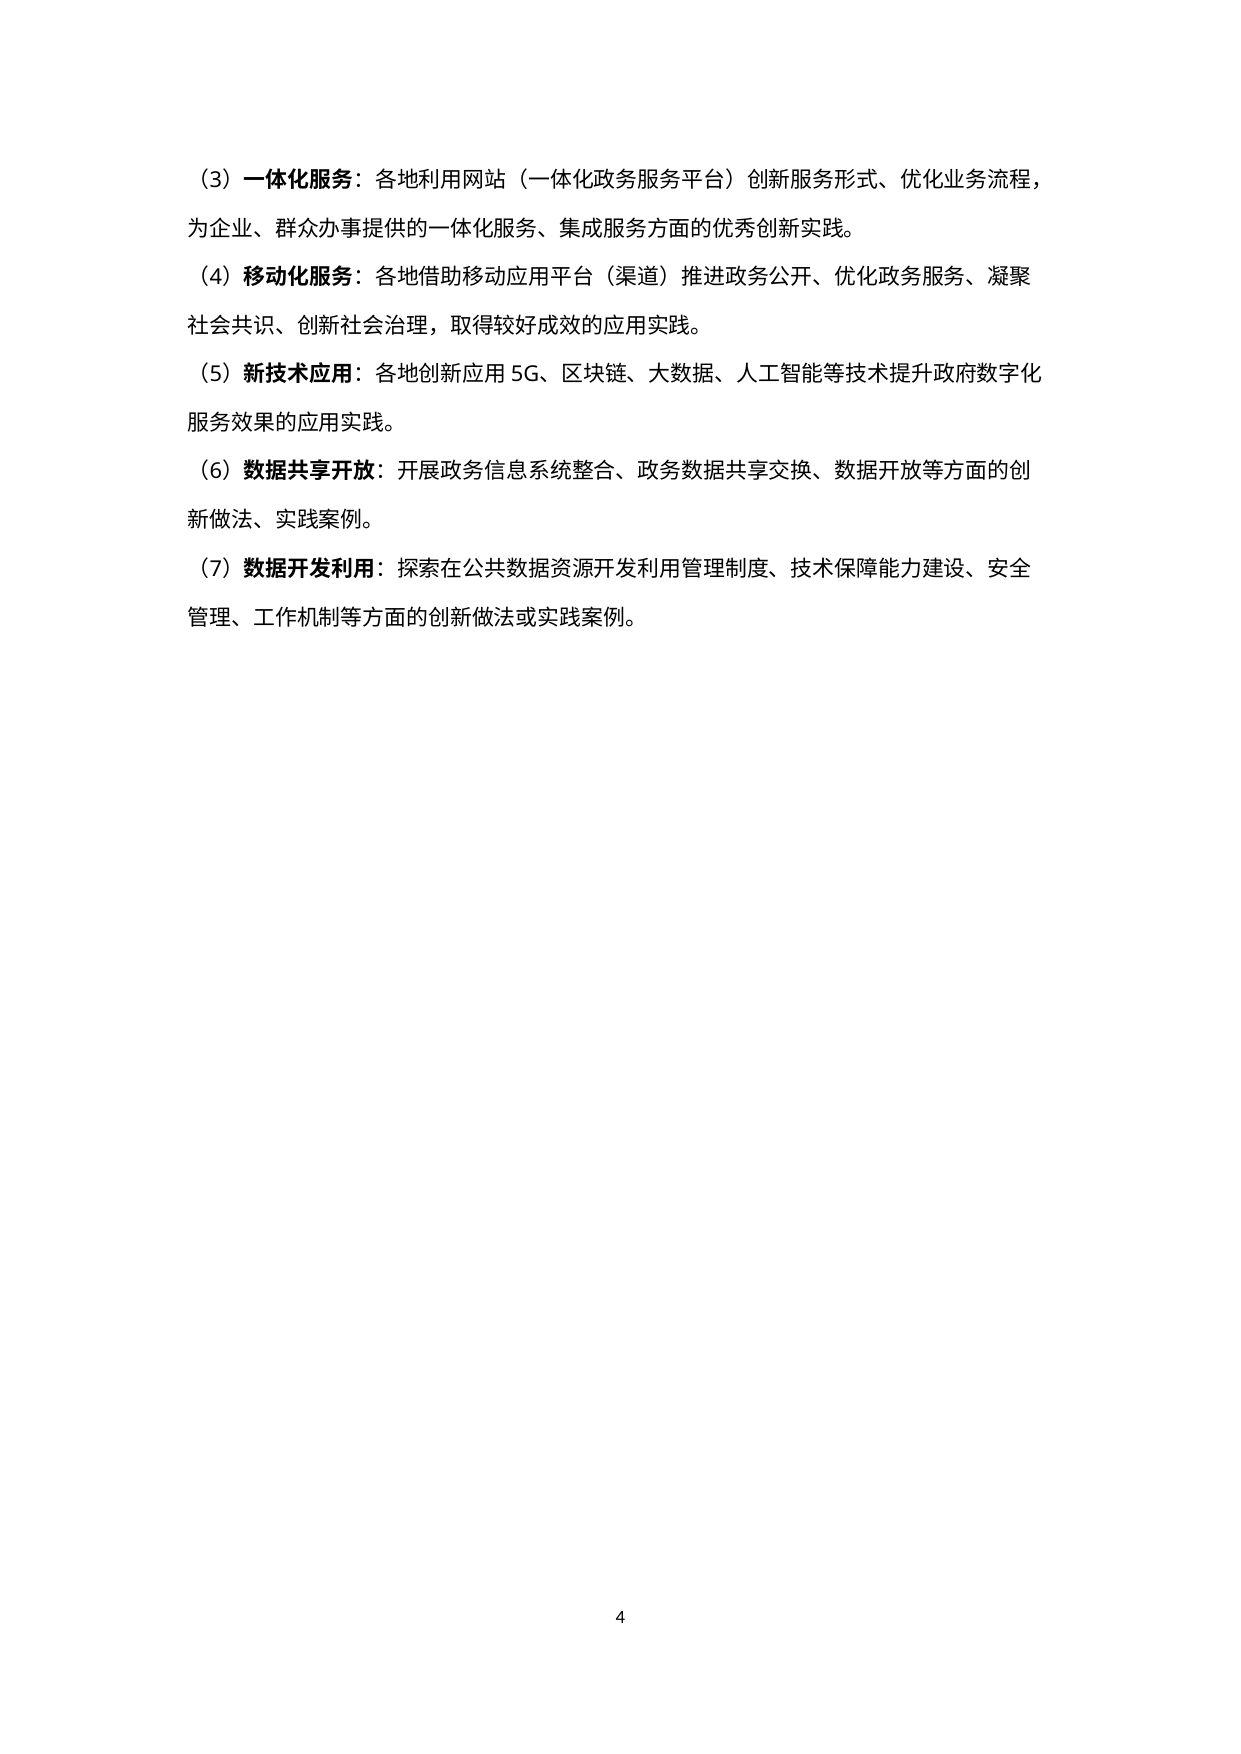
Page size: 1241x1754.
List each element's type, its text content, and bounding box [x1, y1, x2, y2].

text （7）数据开发利用：探索在公共数据资源开发利用管理制度、技术保障能力建设、安全管理、工作机制等方面的创新做法或实践案例。 [187, 550, 1053, 632]
text （6）数据共享开放：开展政务信息系统整合、政务数据共享交换、数据开放等方面的创新做法、实践案例。 [187, 453, 1053, 534]
text （4）移动化服务：各地借助移动应用平台（渠道）推进政务公开、优化政务服务、凝聚社会共识、创新社会治理，取得较好成效的应用实践。 [187, 259, 1053, 340]
text （3）一体化服务：各地利用网站（一体化政务服务平台）创新服务形式、优化业务流程，为企业、群众办事提供的一体化服务、集成服务方面的优秀创新实践。 [187, 162, 1053, 243]
text （5）新技术应用：各地创新应用5G、区块链、大数据、人工智能等技术提升政府数字化服务效果的应用实践。 [187, 356, 1053, 437]
